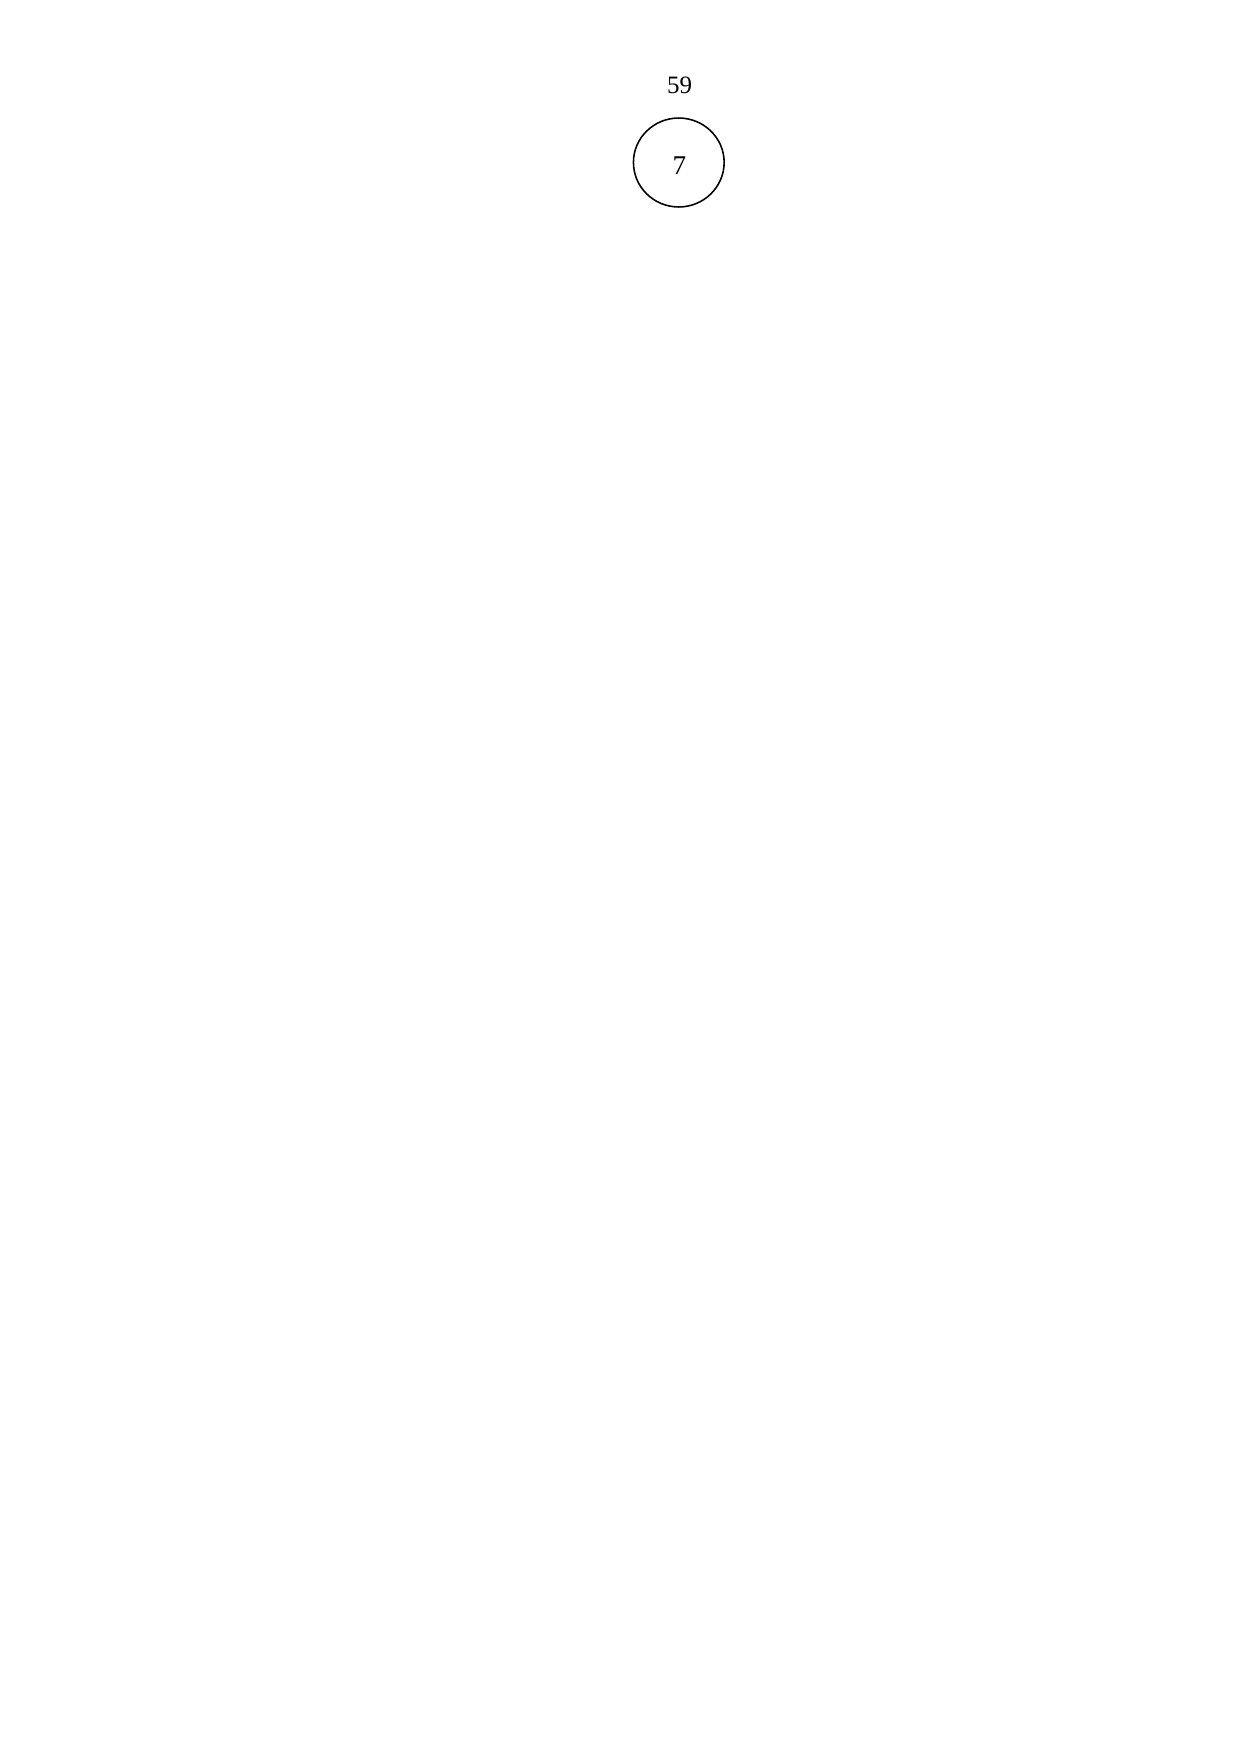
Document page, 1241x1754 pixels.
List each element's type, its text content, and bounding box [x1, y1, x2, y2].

text 7 [176, 149, 1003, 180]
